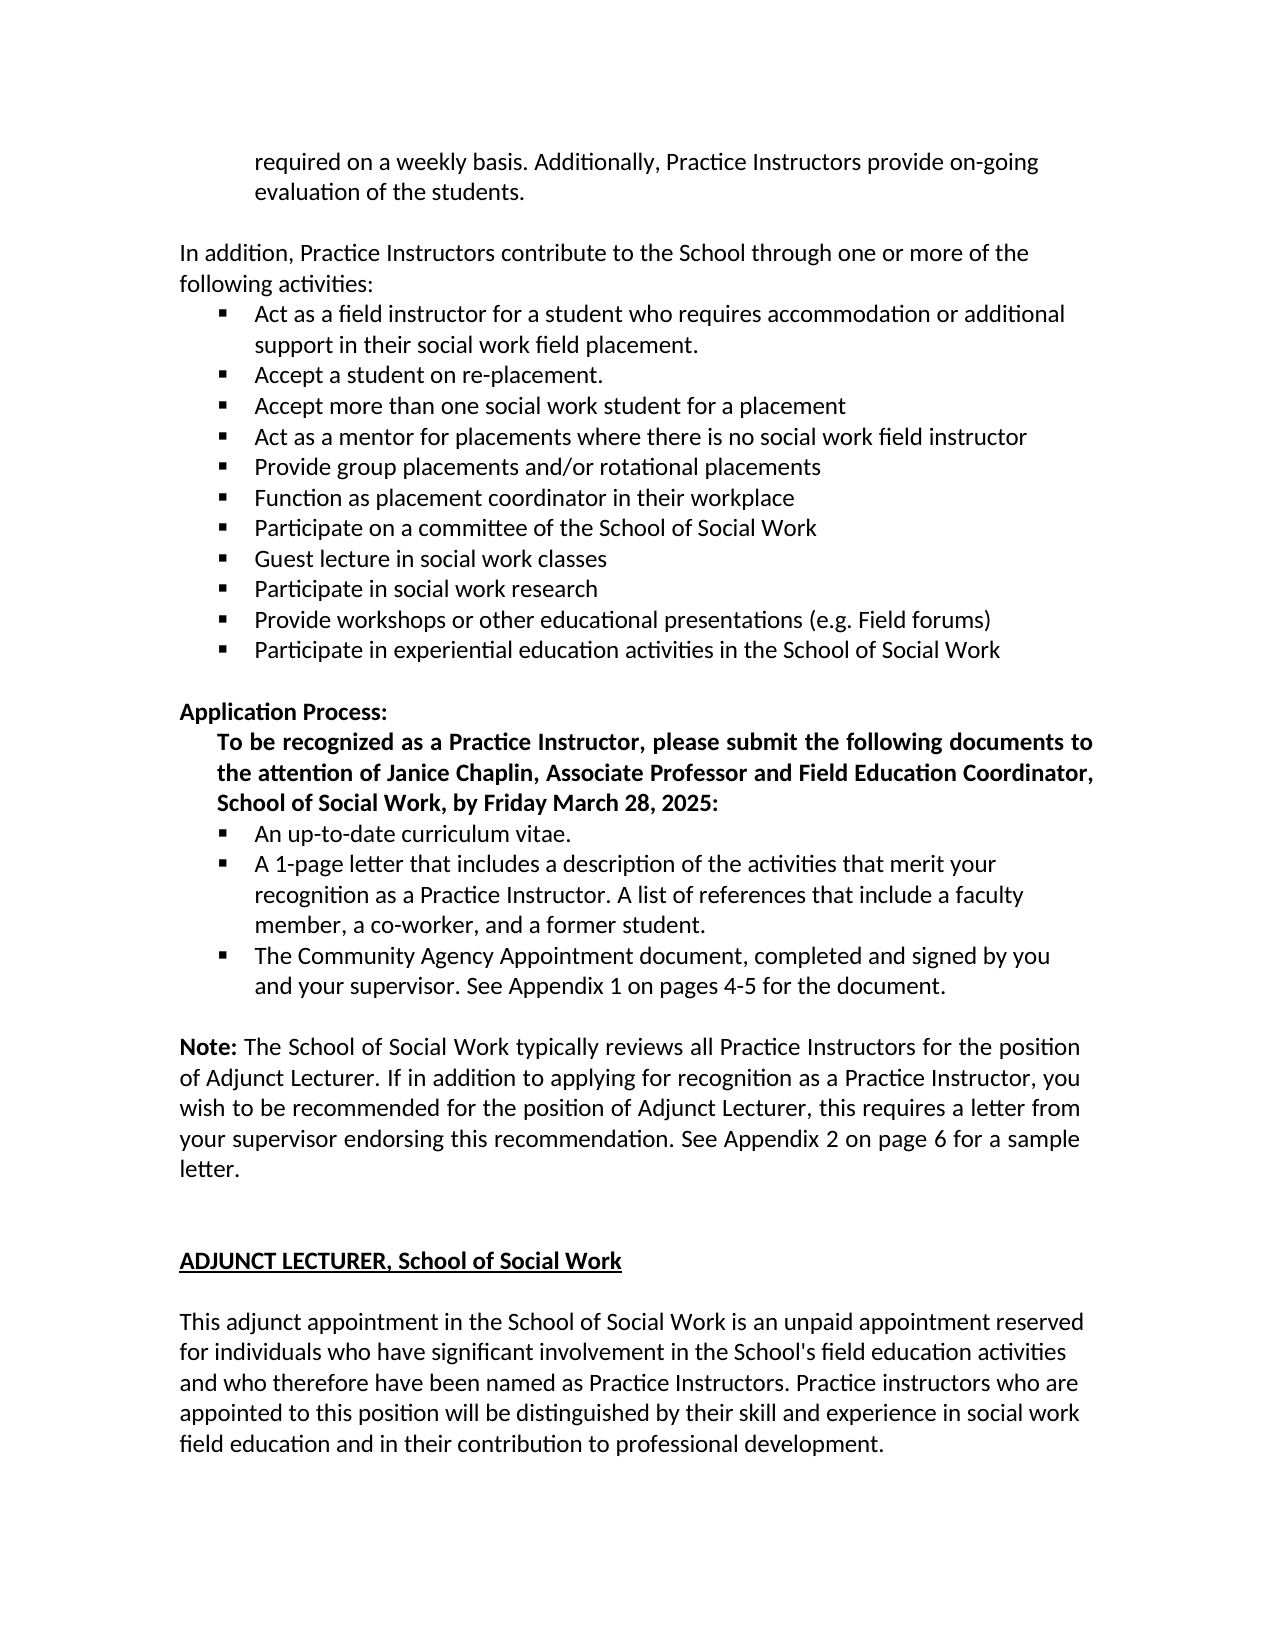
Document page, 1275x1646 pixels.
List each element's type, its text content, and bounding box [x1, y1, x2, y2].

list A 1-page letter that includes a description of the activities that merit your recognition as a Practice Instructor. A list of references that include a faculty member, a co-worker, and a former student. [217, 848, 1032, 940]
list Provide group placements and/or rotational placements [217, 451, 1112, 482]
list Function as placement coordinator in their workplace [217, 482, 1112, 512]
text In addition, Practice Instructors contribute to the School through one or more of the following activities: [179, 237, 1085, 298]
list Act as a field instructor for a student who requires accommodation or additional support in their social work field placement. [217, 298, 1073, 359]
list Accept more than one social work student for a placement [217, 390, 1112, 421]
subtitle Application Process: [179, 696, 1112, 726]
list Participate in social work research [217, 573, 1112, 604]
list Participate on a committee of the School of Social Work [217, 512, 1112, 543]
list Accept a student on re-placement. [217, 359, 1112, 390]
list An up-to-date curriculum vitae. [217, 818, 1112, 848]
list Provide workshops or other educational presentations (e.g. Field forums) [217, 604, 1112, 634]
text To be recognized as a Practice Instructor, please submit the following documents to the attention of Janice Chaplin, Associate Professor and Field Education Coordinator, School of Social Work, by Friday March 28, 2025: [217, 726, 1094, 818]
text required on a weekly basis. Additionally, Practice Instructors provide on-going evaluation of the students. [254, 146, 1085, 207]
text Note: The School of Social Work typically reviews all Practice Instructors for the position of Adjunct Lecturer. If in addition to applying for recognition as a Practice Instructor, you wish to be recommended for the position of Adjunct Lecturer, this requires a letter from your supervisor endorsing this recommendation. See Appendix 2 on page 6 for a sample letter. [179, 1031, 1081, 1184]
list The Community Agency Appointment document, completed and signed by you and your supervisor. See Appendix 1 on pages 4-5 for the document. [217, 940, 1057, 1001]
list Act as a mentor for placements where there is no social work field instructor [217, 421, 1112, 451]
list Participate in experiential education activities in the School of Social Work [217, 634, 1112, 665]
subtitle ADJUNCT LECTURER, School of Social Work [179, 1245, 1112, 1275]
list Guest lecture in social work classes [217, 543, 1112, 573]
text This adjunct appointment in the School of Social Work is an unpaid appointment reserved for individuals who have significant involvement in the School's field education activities and who therefore have been named as Practice Instructors. Practice instructors who are appointed to this position will be distinguished by their skill and experience in social work field education and in their contribution to professional development. [179, 1306, 1098, 1458]
